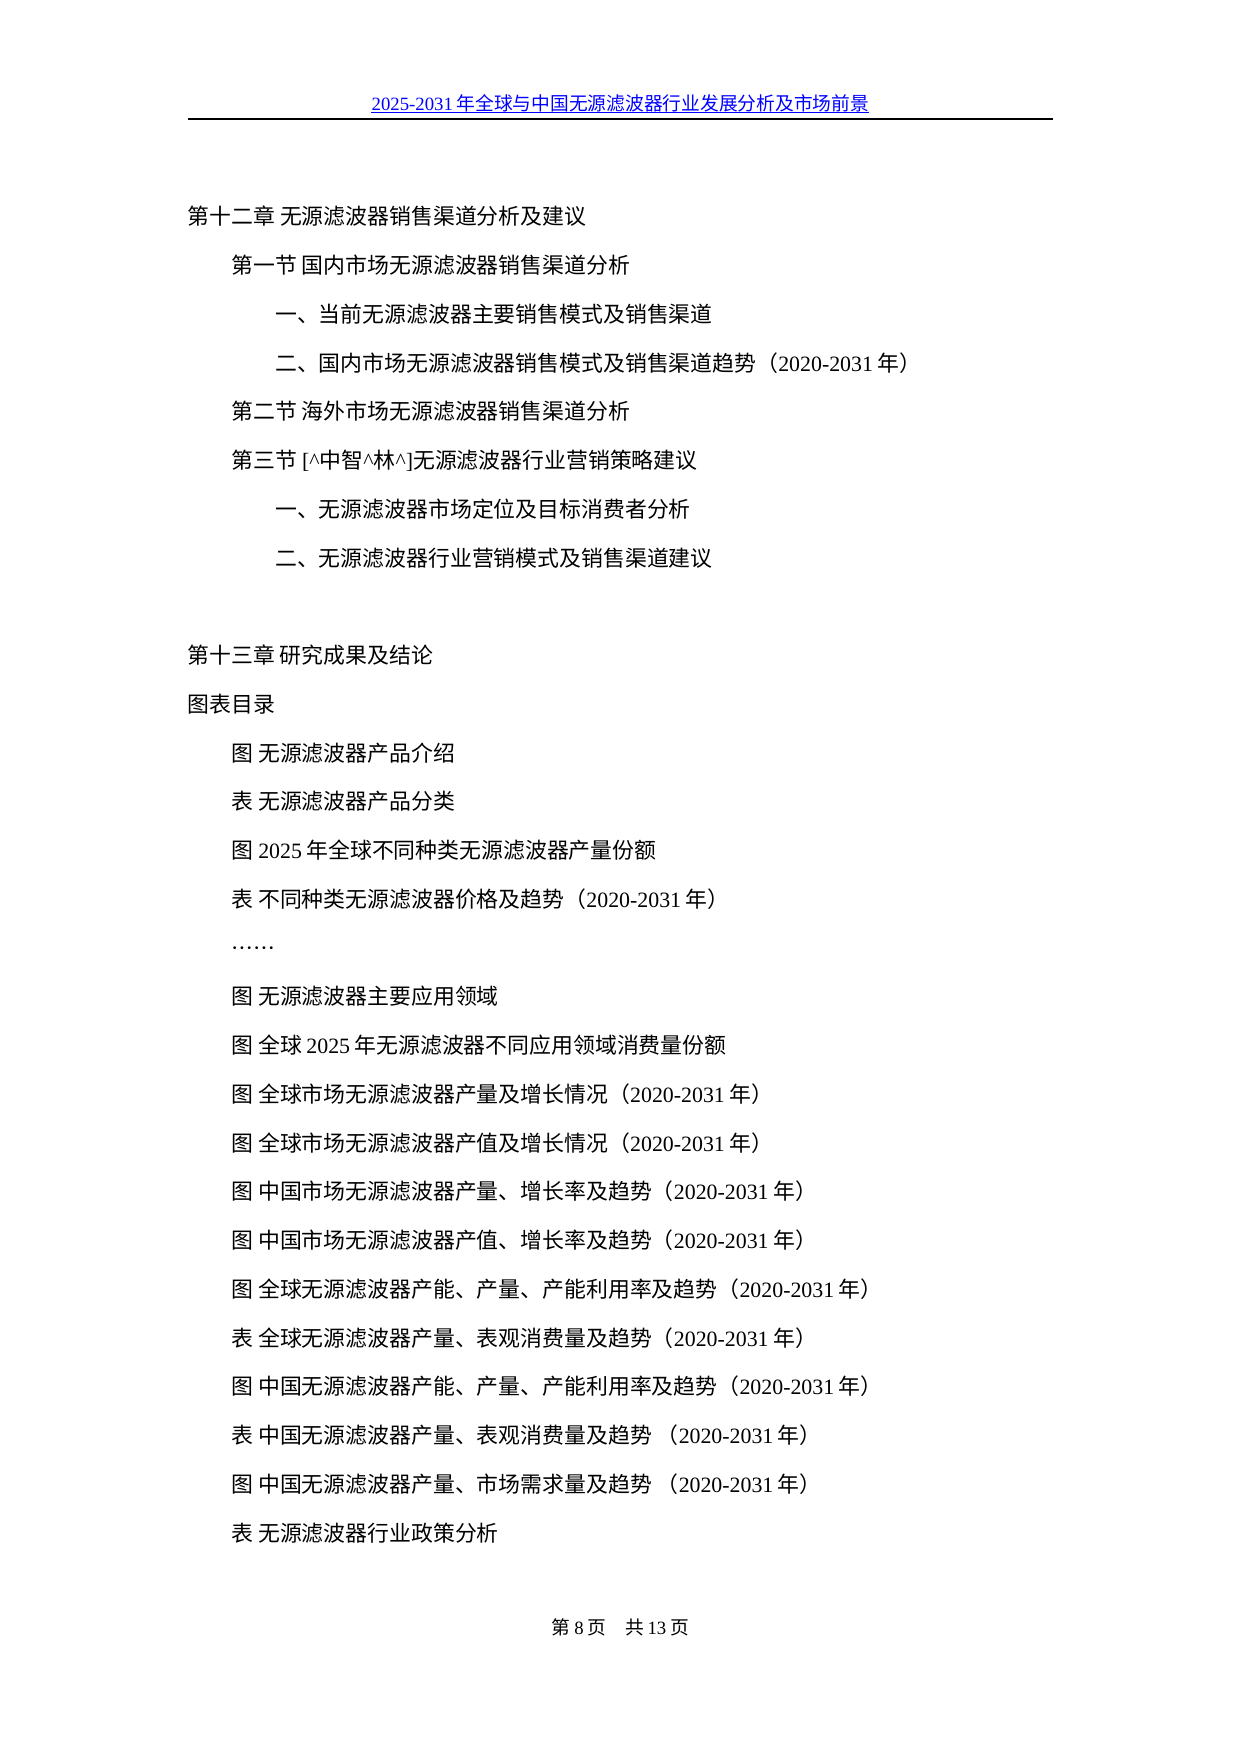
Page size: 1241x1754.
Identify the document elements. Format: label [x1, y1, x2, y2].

text [187, 150, 1053, 1548]
